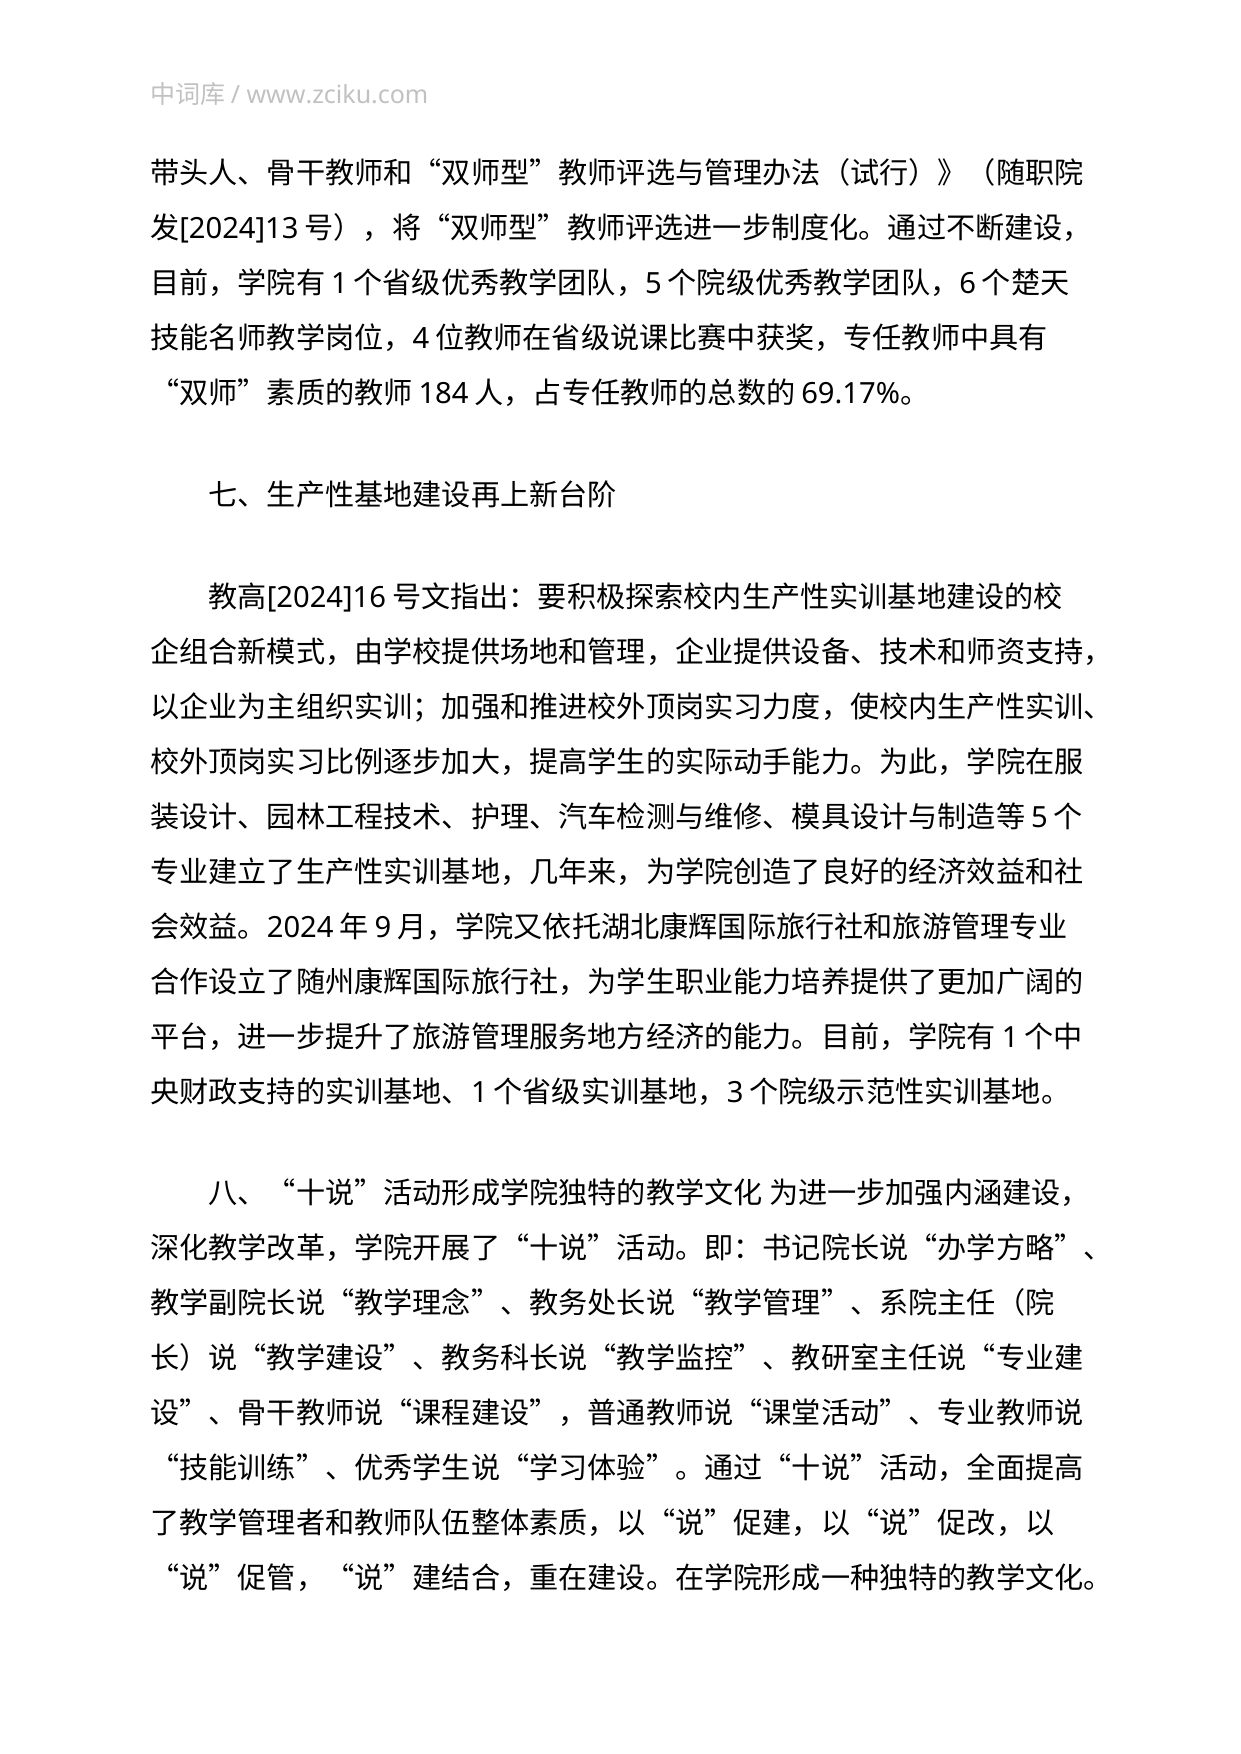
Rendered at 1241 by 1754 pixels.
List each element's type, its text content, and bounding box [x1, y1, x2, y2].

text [150, 150, 1090, 412]
text 八、“十说”活动形成学院独特的教学文化 为进一步加强内涵建设，深化教学改革，学院开展了“十说”活动。即：书记院长说“办学方略”、教学副院长说“教学理念”、教务处长说“教学管理”、系院主任（院长）说“教学建设”、教务科长说“教学监控”、教研室主任说“专业建设”、骨干教师说“课程建设”，普通教师说“课堂活动”、专业教师说“技能训练”、优秀学生说“学习体验”。通过“十说”活动，全面提高了教学管理者和教师队伍整体素质，以“说”促建，以“说”促改，以“说”促管，“说”建结合，重在建设。在学院形成一种独特的教学文化。 [150, 1170, 1090, 1597]
text 教高[2024]16号文指出：要积极探索校内生产性实训基地建设的校企组合新模式，由学校提供场地和管理，企业提供设备、技术和师资支持，以企业为主组织实训；加强和推进校外顶岗实习力度，使校内生产性实训、校外顶岗实习比例逐步加大，提高学生的实际动手能力。为此，学院在服装设计、园林工程技术、护理、汽车检测与维修、模具设计与制造等5个专业建立了生产性实训基地，几年来，为学院创造了良好的经济效益和社会效益。2024年9月，学院又依托湖北康辉国际旅行社和旅游管理专业合作设立了随州康辉国际旅行社，为学生职业能力培养提供了更加广阔的平台，进一步提升了旅游管理服务地方经济的能力。目前，学院有1个中央财政支持的实训基地、1个省级实训基地，3个院级示范性实训基地。 [150, 574, 1090, 1111]
text 七、生产性基地建设再上新台阶 [150, 472, 1090, 514]
